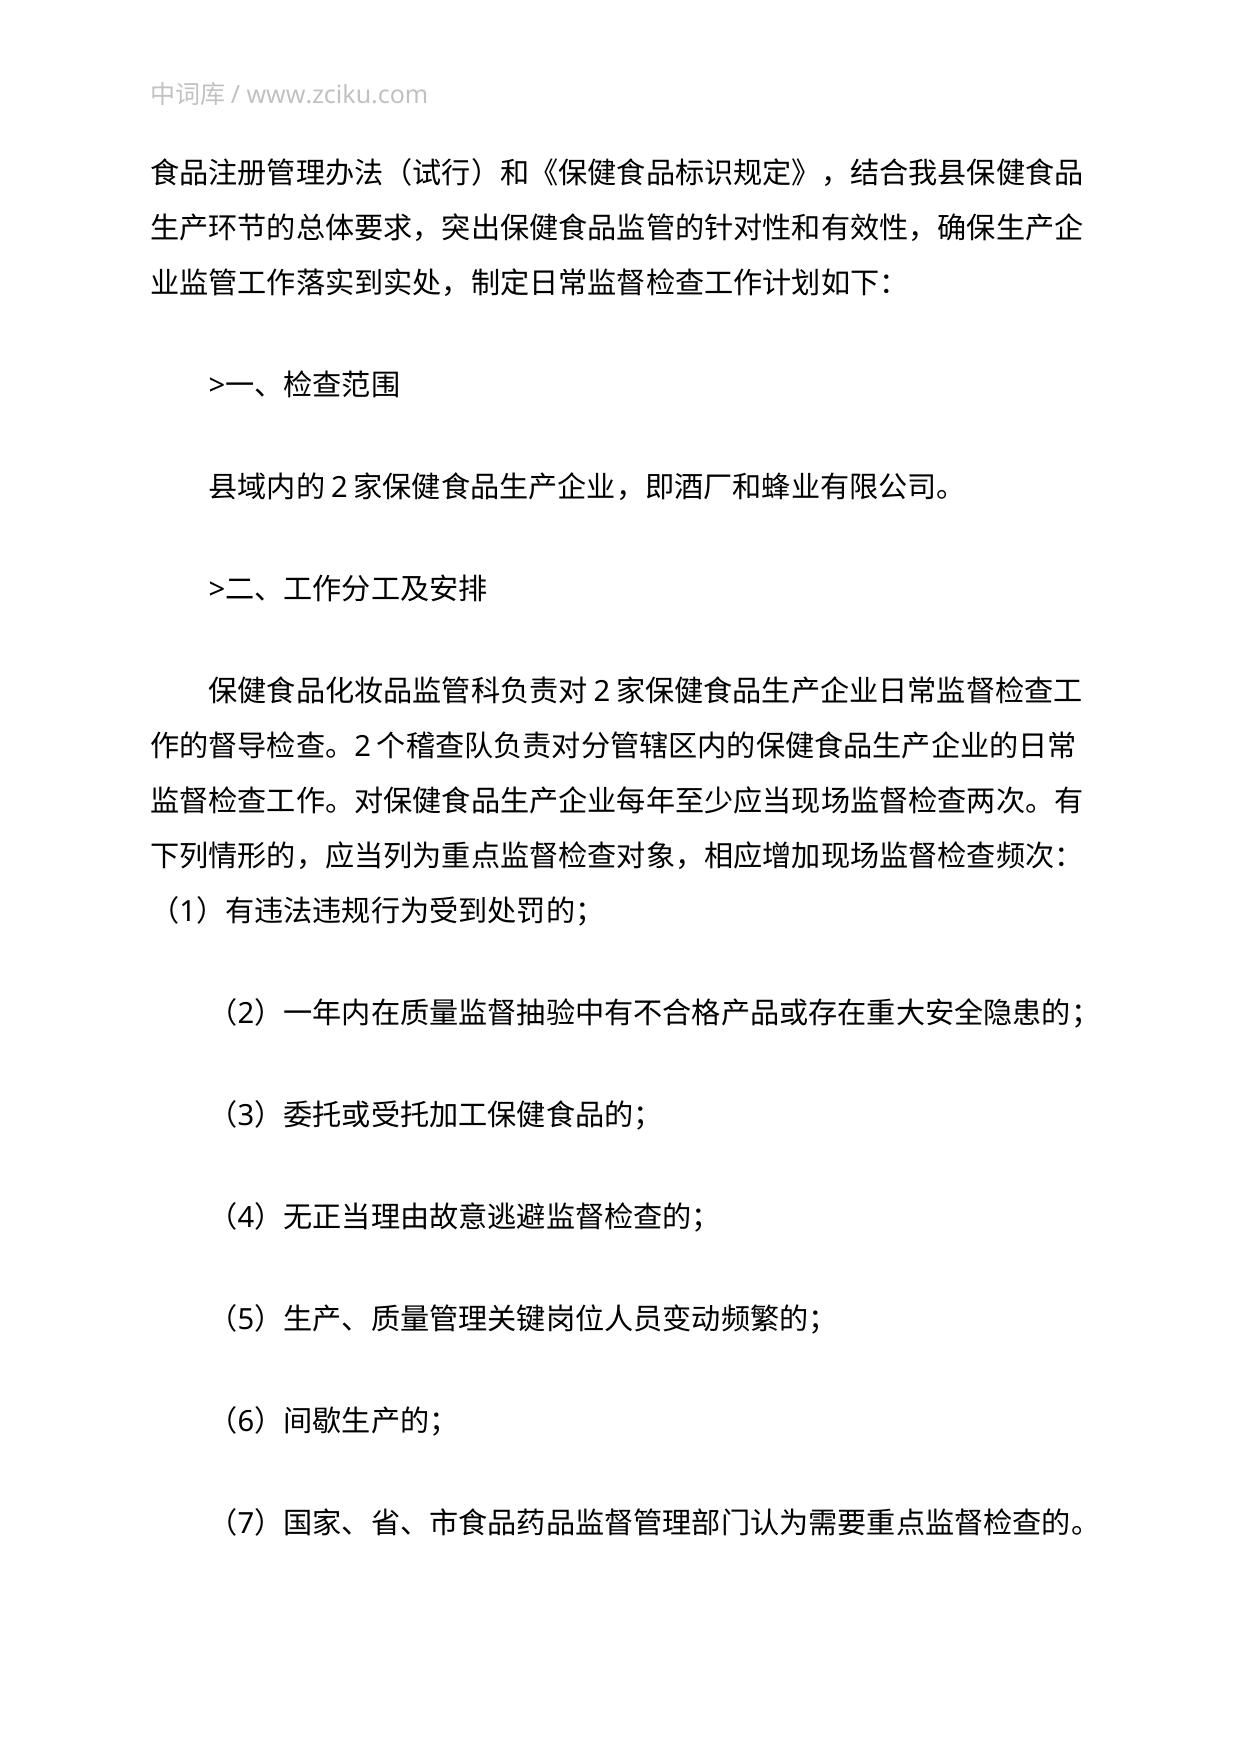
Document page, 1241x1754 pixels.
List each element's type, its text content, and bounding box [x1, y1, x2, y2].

text （7）国家、省、市食品药品监督管理部门认为需要重点监督检查的。 [150, 1499, 1090, 1542]
text （6）间歇生产的； [150, 1397, 1090, 1439]
text >一、检查范围 [150, 362, 1090, 404]
text 县域内的2家保健食品生产企业，即酒厂和蜂业有限公司。 [150, 463, 1090, 506]
text （2）一年内在质量监督抽验中有不合格产品或存在重大安全隐患的； [150, 989, 1090, 1032]
text （4）无正当理由故意逃避监督检查的； [150, 1193, 1090, 1236]
text （5）生产、质量管理关键岗位人员变动频繁的； [150, 1295, 1090, 1338]
text 保健食品化妆品监管科负责对2家保健食品生产企业日常监督检查工作的督导检查。2个稽查队负责对分管辖区内的保健食品生产企业的日常监督检查工作。对保健食品生产企业每年至少应当现场监督检查两次。有下列情形的，应当列为重点监督检查对象，相应增加现场监督检查频次：（1）有违法违规行为受到处罚的； [150, 667, 1090, 930]
text >二、工作分工及安排 [150, 566, 1090, 608]
text （3）委托或受托加工保健食品的； [150, 1091, 1090, 1134]
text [150, 150, 1090, 302]
